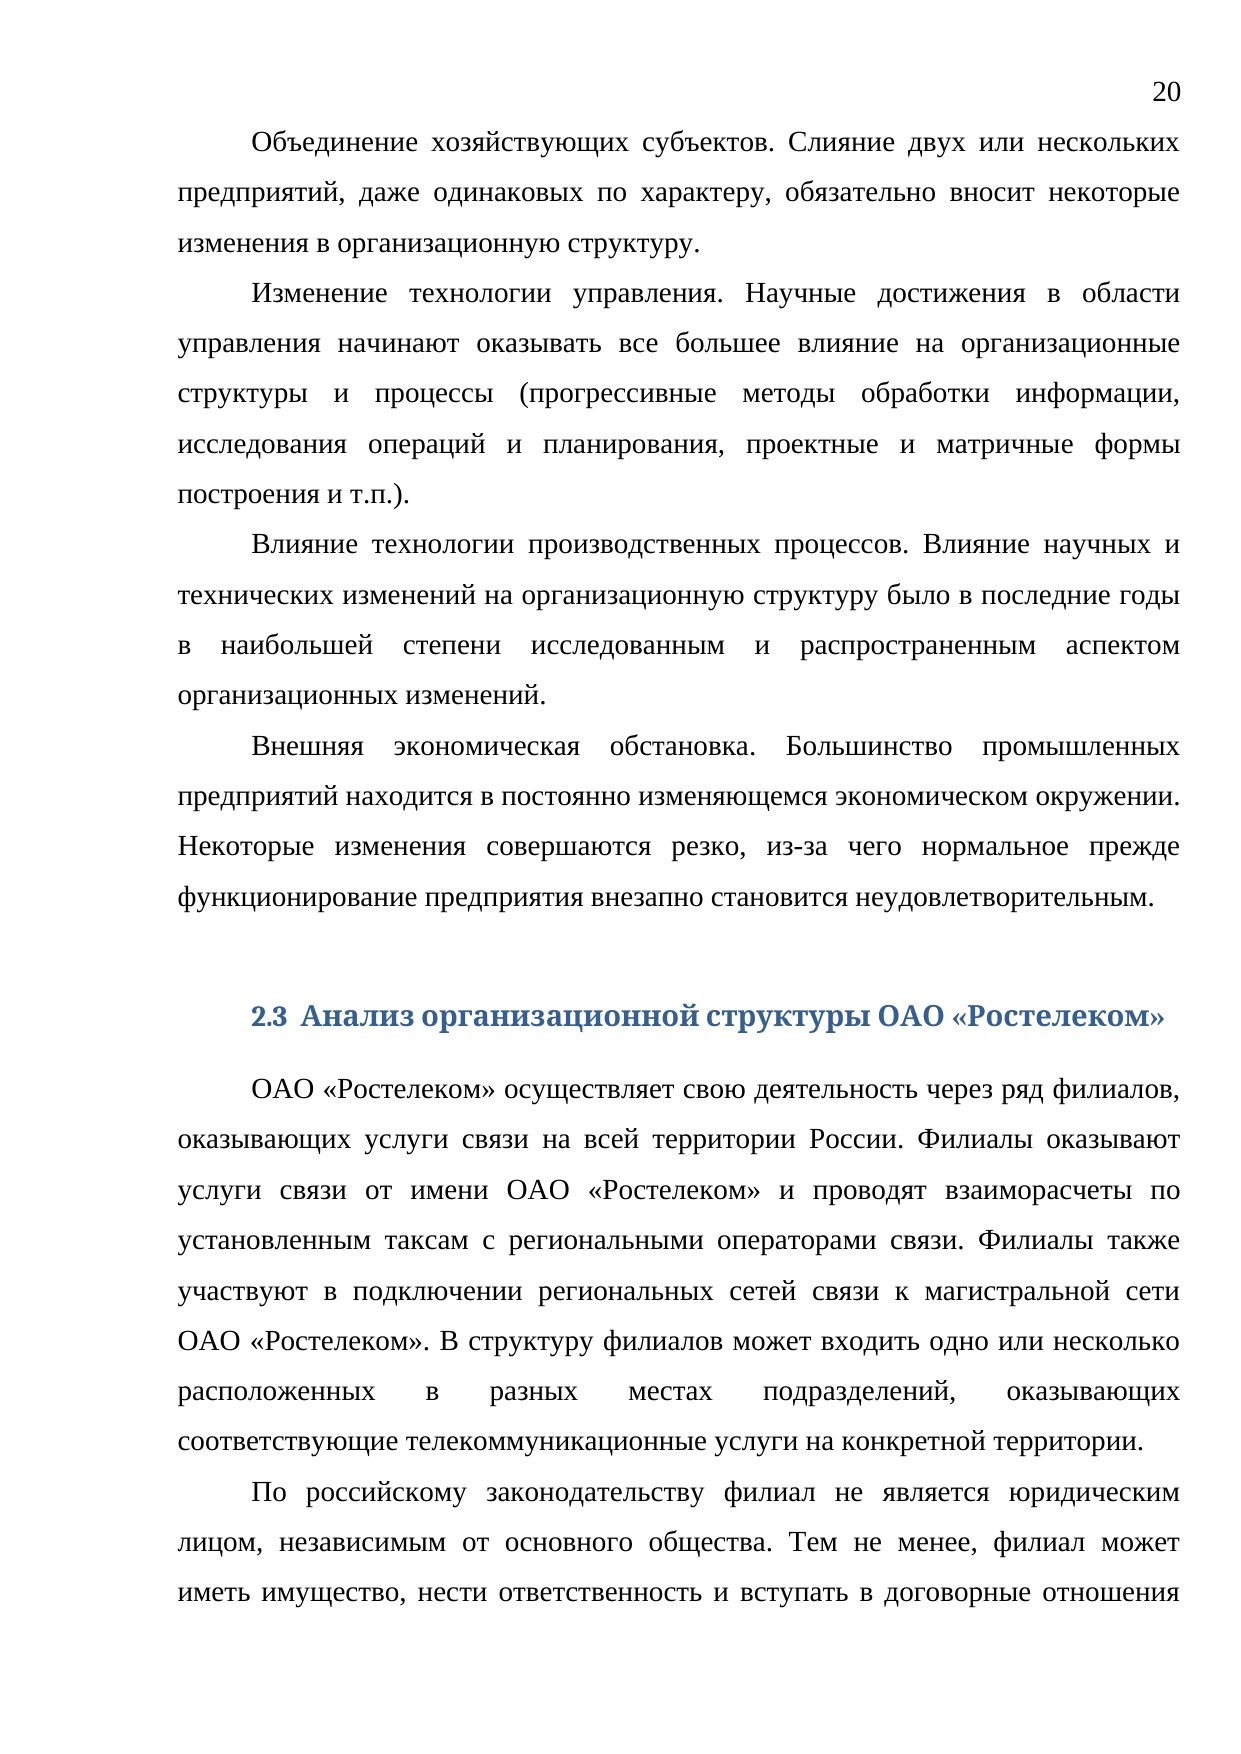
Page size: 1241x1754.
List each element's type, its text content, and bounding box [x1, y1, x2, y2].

text Изменение технологии управления. Научные достижения в области управления начинают оказывать все большее влияние на организационные структуры и процессы (прогрессивные методы обработки информации, исследования операций и планирования, проектные и матричные формы построения и т.п.). [177, 275, 1181, 510]
text ОАО «Ростелеком» осуществляет свою деятельность через ряд филиалов, оказывающих услуги связи на всей территории России. Филиалы оказывают услуги связи от имени ОАО «Ростелеком» и проводят взаиморасчеты по установленным таксам с региональными операторами связи. Филиалы также участвуют в подключении региональных сетей связи к магистральной сети ОАО «Ростелеком». В структуру филиалов может входить одно или несколько расположенных в разных местах подразделений, оказывающих соответствующие телекоммуникационные услуги на конкретной территории. [177, 1071, 1181, 1457]
text Влияние технологии производственных процессов. Влияние научных и технических изменений на организационную структуру было в последние годы в наибольшей степени исследованным и распространенным аспектом организационных изменений. [177, 527, 1181, 711]
text Внешняя экономическая обстановка. Большинство промышленных предприятий находится в постоянно изменяющемся экономическом окружении. Некоторые изменения совершаются резко, из-за чего нормальное прежде функционирование предприятия внезапно становится неудовлетворительным. [177, 728, 1181, 912]
subtitle 2.3 Анализ организационной структуры ОАО «Ростелеком» [177, 1000, 1181, 1034]
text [177, 1474, 1181, 1608]
text Объединение хозяйствующих субъектов. Слияние двух или нескольких предприятий, даже одинаковых по характеру, обязательно вносит некоторые изменения в организационную структуру. [177, 124, 1181, 258]
